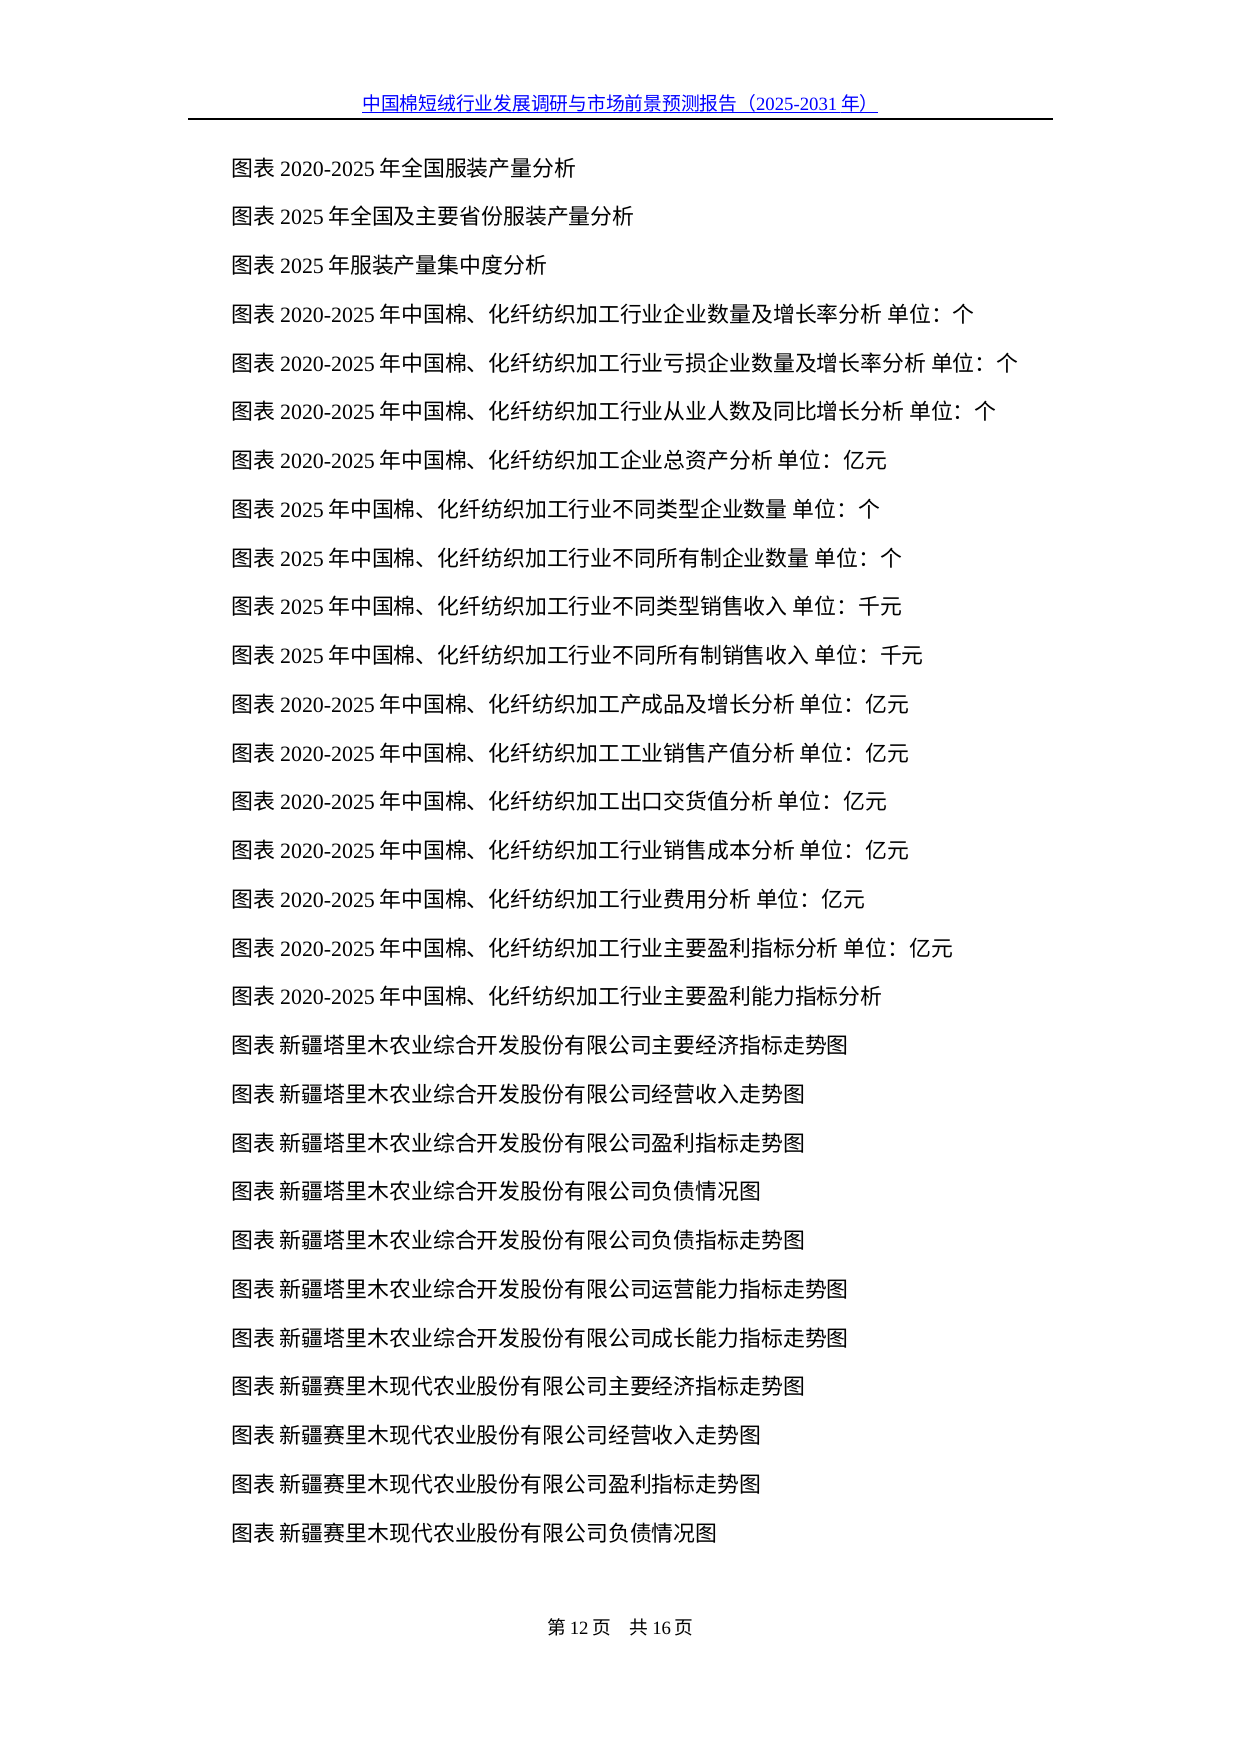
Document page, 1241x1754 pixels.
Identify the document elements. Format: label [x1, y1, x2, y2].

text [187, 150, 1053, 1548]
